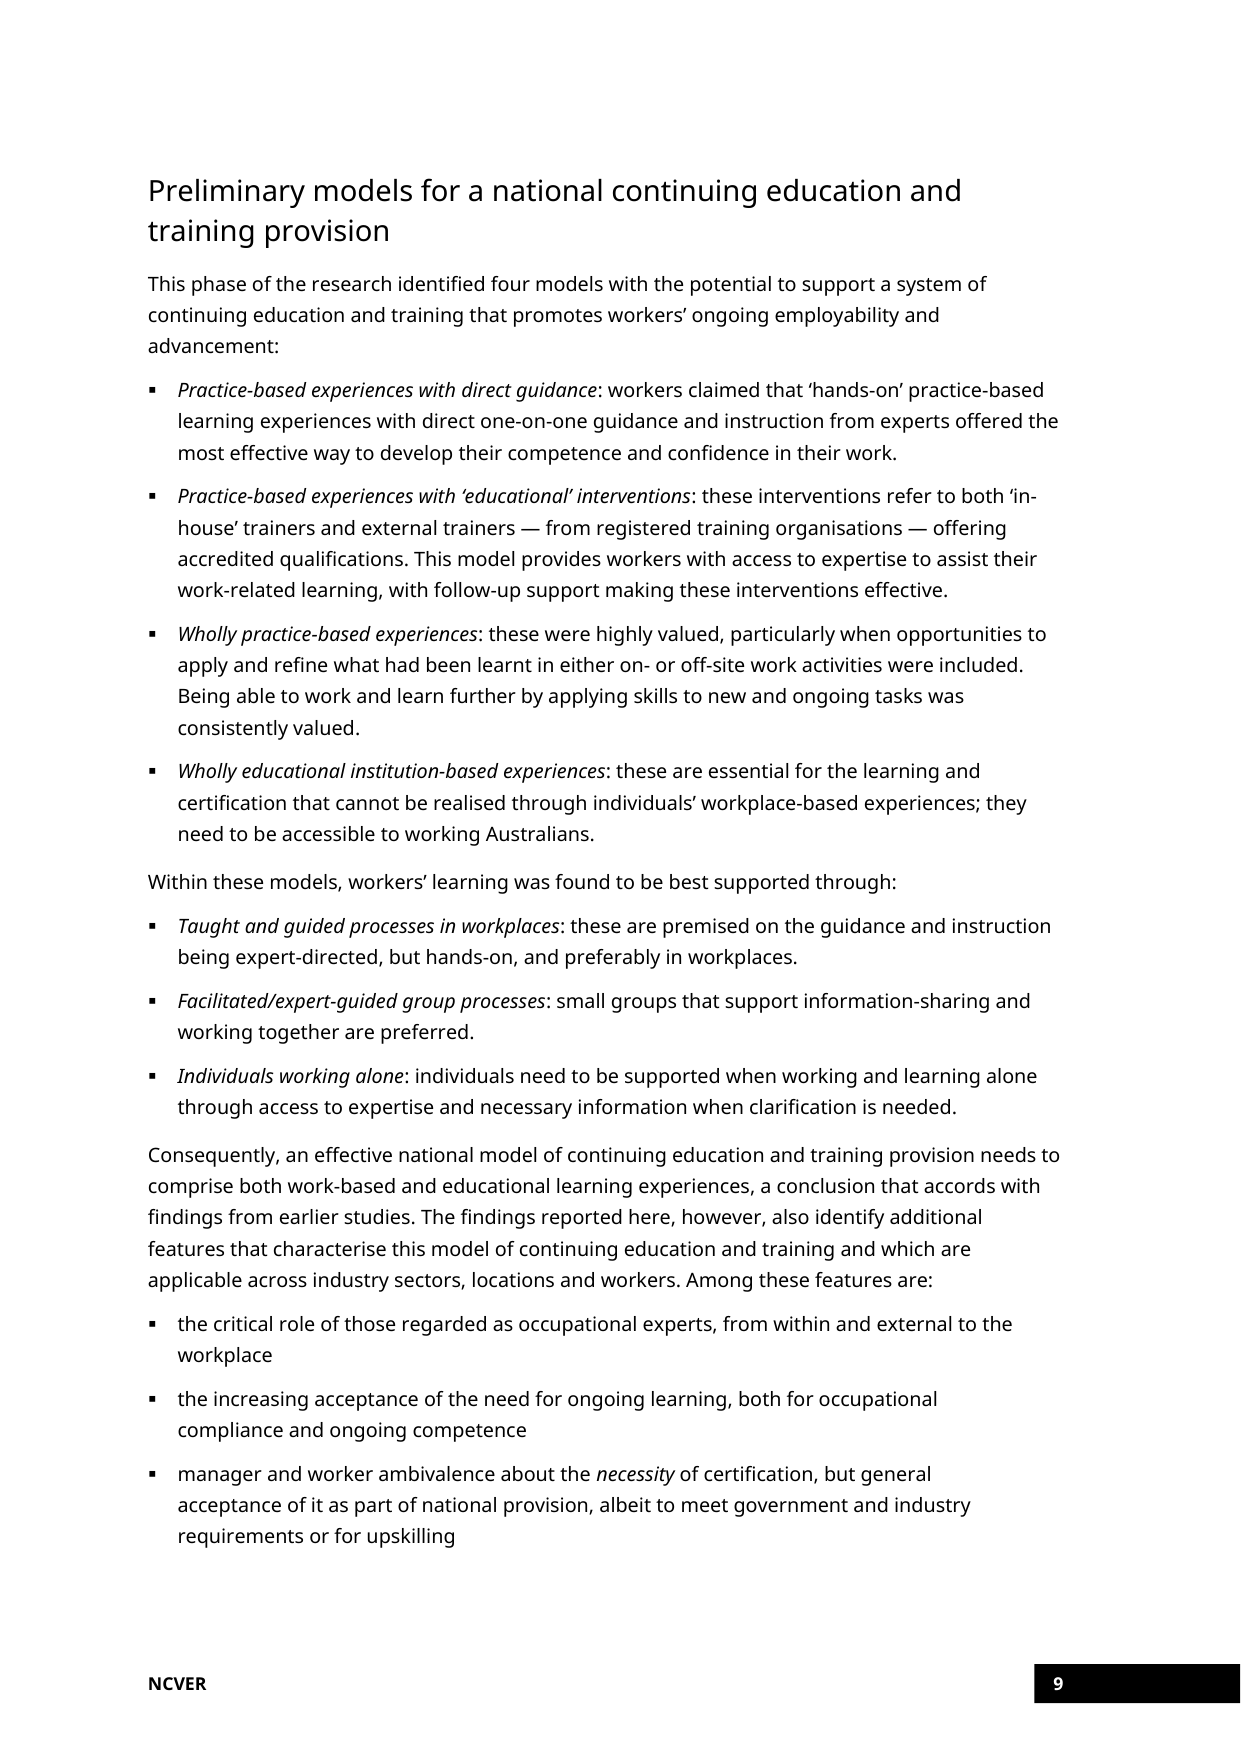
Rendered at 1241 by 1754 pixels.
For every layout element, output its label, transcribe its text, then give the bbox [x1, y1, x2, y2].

text manager and worker ambivalence about the necessity of certification, but general acceptance of it as part of national provision, albeit to meet government and industry requirements or for upskilling [148, 1456, 1033, 1550]
text Practice-based experiences with ‘educational’ interventions: these interventions refer to both ‘in-house’ trainers and external trainers — from registered training organisations — offering accredited qualifications. This model provides workers with access to expertise to assist their work-related learning, with follow-up support making these interventions effective. [148, 479, 1063, 604]
text Practice-based experiences with direct guidance: workers claimed that ‘hands-on’ practice-based learning experiences with direct one-on-one guidance and instruction from experts offered the most effective way to develop their competence and confidence in their work. [148, 373, 1063, 466]
text Facilitated/expert-guided group processes: small groups that support information-sharing and working together are preferred. [148, 983, 1063, 1046]
text This phase of the research identified four models with the potential to support a system of continuing education and training that promotes workers’ ongoing employability and advancement: [148, 266, 1063, 360]
text Wholly educational institution-based experiences: these are essential for the learning and certification that cannot be realised through individuals’ workplace-based experiences; they need to be accessible to working Australians. [148, 754, 1063, 848]
text Consequently, an effective national model of continuing education and training provision needs to comprise both work-based and educational learning experiences, a conclusion that accords with findings from earlier studies. The findings reported here, however, also identify additional features that characterise this model of continuing education and training and which are applicable across industry sectors, locations and workers. Among these features are: [148, 1137, 1063, 1293]
text Taught and guided processes in workplaces: these are premised on the guidance and instruction being expert-directed, but hands-on, and preferably in workplaces. [148, 908, 1063, 971]
text the increasing acceptance of the need for ongoing learning, both for occupational compliance and ongoing competence [148, 1381, 1048, 1443]
text Individuals working alone: individuals need to be supported when working and learning alone through access to expertise and necessary information when clarification is needed. [148, 1058, 1063, 1121]
subtitle Preliminary models for a national continuing education and training provision [148, 170, 1101, 250]
text Wholly practice-based experiences: these were highly valued, particularly when opportunities to apply and refine what had been learnt in either on- or off-site work activities were included. Being able to work and learn further by applying skills to new and ongoing tasks was consistently valued. [148, 616, 1063, 741]
text Within these models, workers’ learning was found to be best supported through: [148, 864, 1063, 896]
text the critical role of those regarded as occupational experts, from within and external to the workplace [148, 1306, 1063, 1368]
